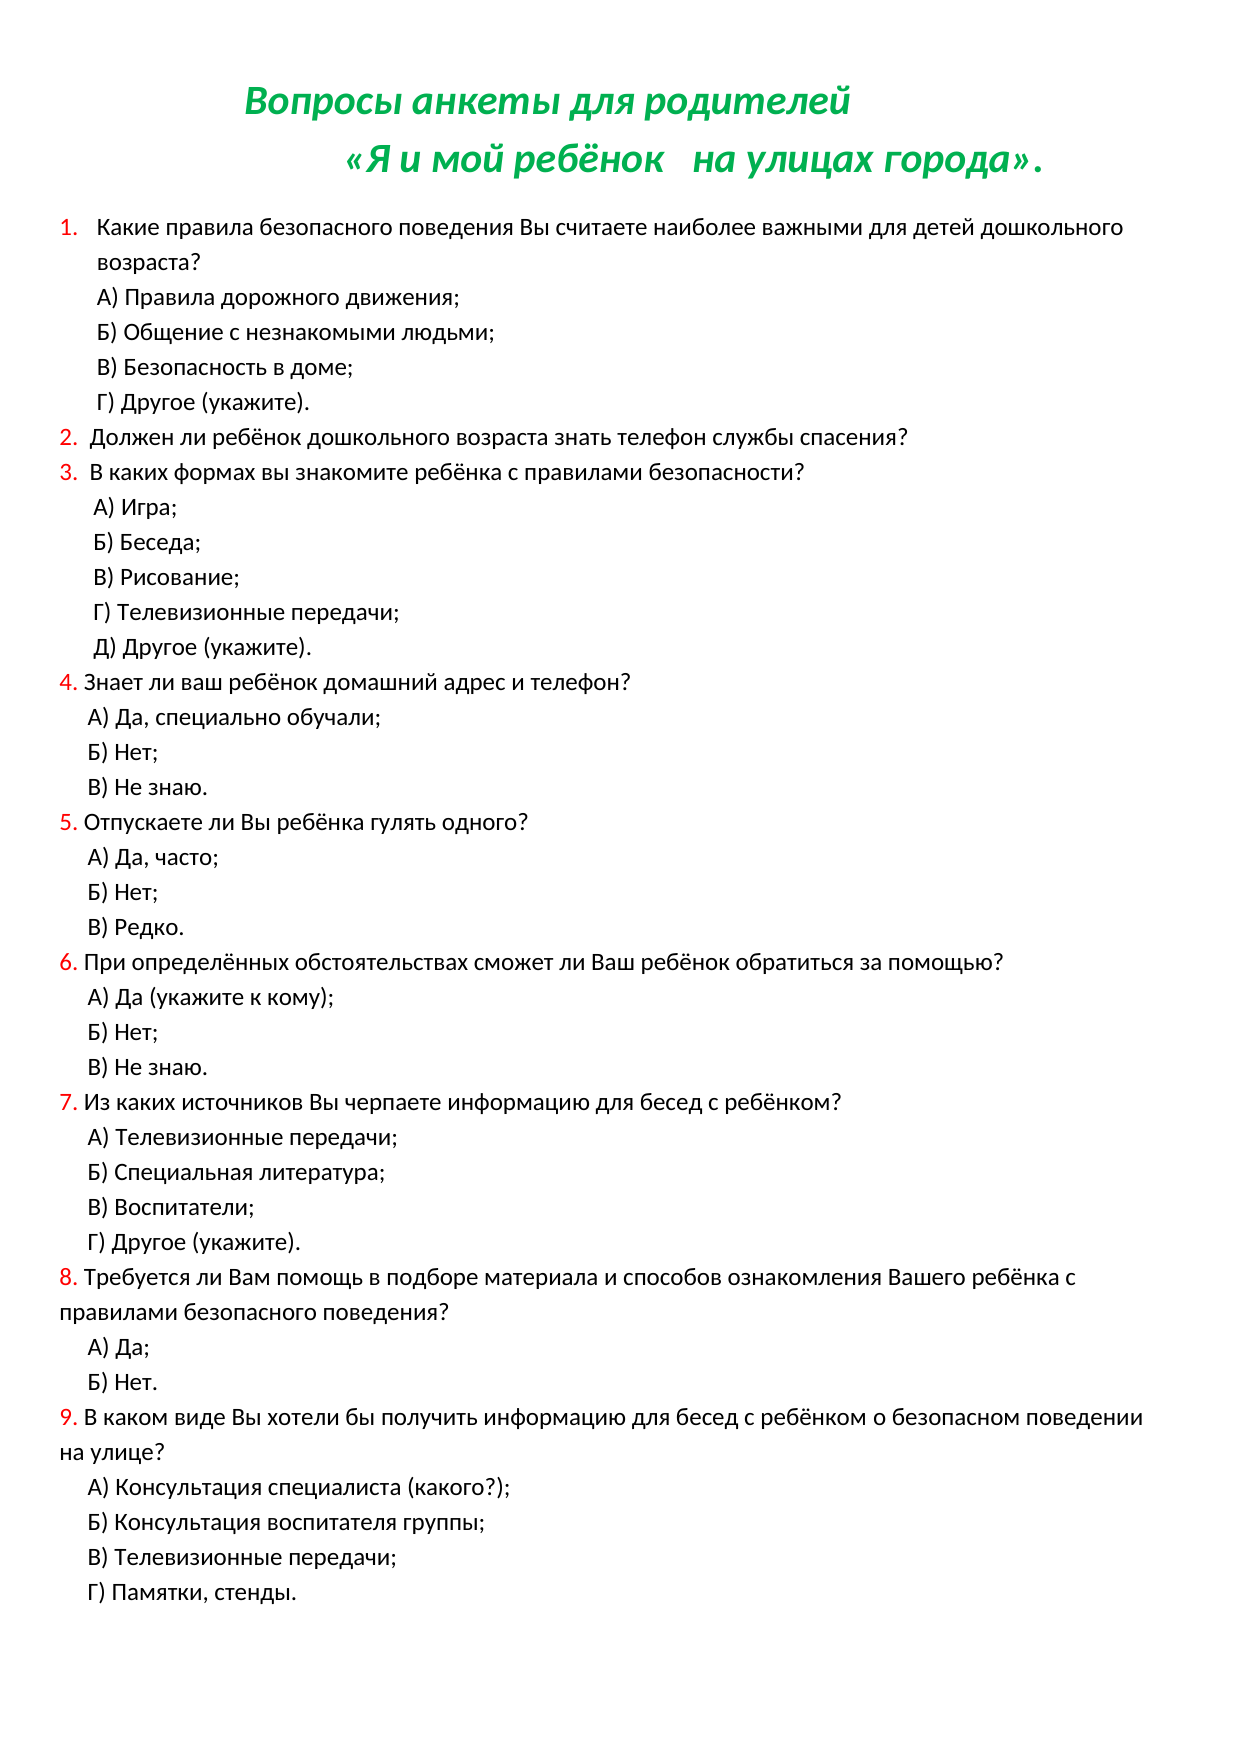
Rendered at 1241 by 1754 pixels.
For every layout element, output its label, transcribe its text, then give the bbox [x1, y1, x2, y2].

list Г) Памятки, стенды. [59, 1577, 1152, 1607]
list 5. Отпускаете ли Вы ребёнка гулять одного? [59, 807, 1152, 837]
list Г) Телевизионные передачи; [59, 597, 1152, 627]
list В) Воспитатели; [59, 1192, 1152, 1222]
list Б) Нет; [59, 737, 1152, 767]
list Б) Нет; [59, 877, 1152, 907]
list В) Безопасность в доме; [97, 352, 1152, 382]
text Вопросы анкеты для родителей «Я и мой ребёнок на улицах города». [236, 74, 1152, 183]
list 7. Из каких источников Вы черпаете информацию для бесед с ребёнком? [59, 1087, 1152, 1117]
list А) Да; [59, 1332, 1152, 1362]
list Г) Другое (укажите). [97, 387, 1152, 417]
list Б) Общение с незнакомыми людьми; [97, 317, 1152, 347]
list Б) Консультация воспитателя группы; [59, 1507, 1152, 1537]
list Б) Специальная литература; [59, 1157, 1152, 1187]
list В) Не знаю. [59, 1052, 1152, 1082]
list 8. Требуется ли Вам помощь в подборе материала и способов ознакомления Вашего ребёнка с правилами безопасного поведения? [59, 1262, 1152, 1327]
list В) Телевизионные передачи; [59, 1542, 1152, 1572]
list А) Да, специально обучали; [59, 702, 1152, 732]
list А) Игра; [59, 492, 1152, 522]
list 6. При определённых обстоятельствах сможет ли Ваш ребёнок обратиться за помощью? [59, 947, 1152, 977]
list В) Не знаю. [59, 772, 1152, 802]
list 9. В каком виде Вы хотели бы получить информацию для бесед с ребёнком о безопасном поведении на улице? [59, 1402, 1152, 1467]
list А) Правила дорожного движения; [97, 282, 1152, 312]
list А) Телевизионные передачи; [59, 1122, 1152, 1152]
list 3. В каких формах вы знакомите ребёнка с правилами безопасности? [59, 457, 1152, 487]
list А) Да (укажите к кому); [59, 982, 1152, 1012]
list А) Да, часто; [59, 842, 1152, 872]
list В) Редко. [59, 912, 1152, 942]
list Б) Нет; [59, 1017, 1152, 1047]
list В) Рисование; [59, 562, 1152, 592]
list Д) Другое (укажите). [59, 632, 1152, 662]
list Б) Беседа; [59, 527, 1152, 557]
list 4. Знает ли ваш ребёнок домашний адрес и телефон? [59, 667, 1152, 697]
list 2. Должен ли ребёнок дошкольного возраста знать телефон службы спасения? [59, 422, 1152, 452]
list А) Консультация специалиста (какого?); [59, 1472, 1152, 1502]
list Г) Другое (укажите). [59, 1227, 1152, 1257]
list Какие правила безопасного поведения Вы считаете наиболее важными для детей дошкольного возраста? [59, 212, 1152, 277]
list Б) Нет. [59, 1367, 1152, 1397]
